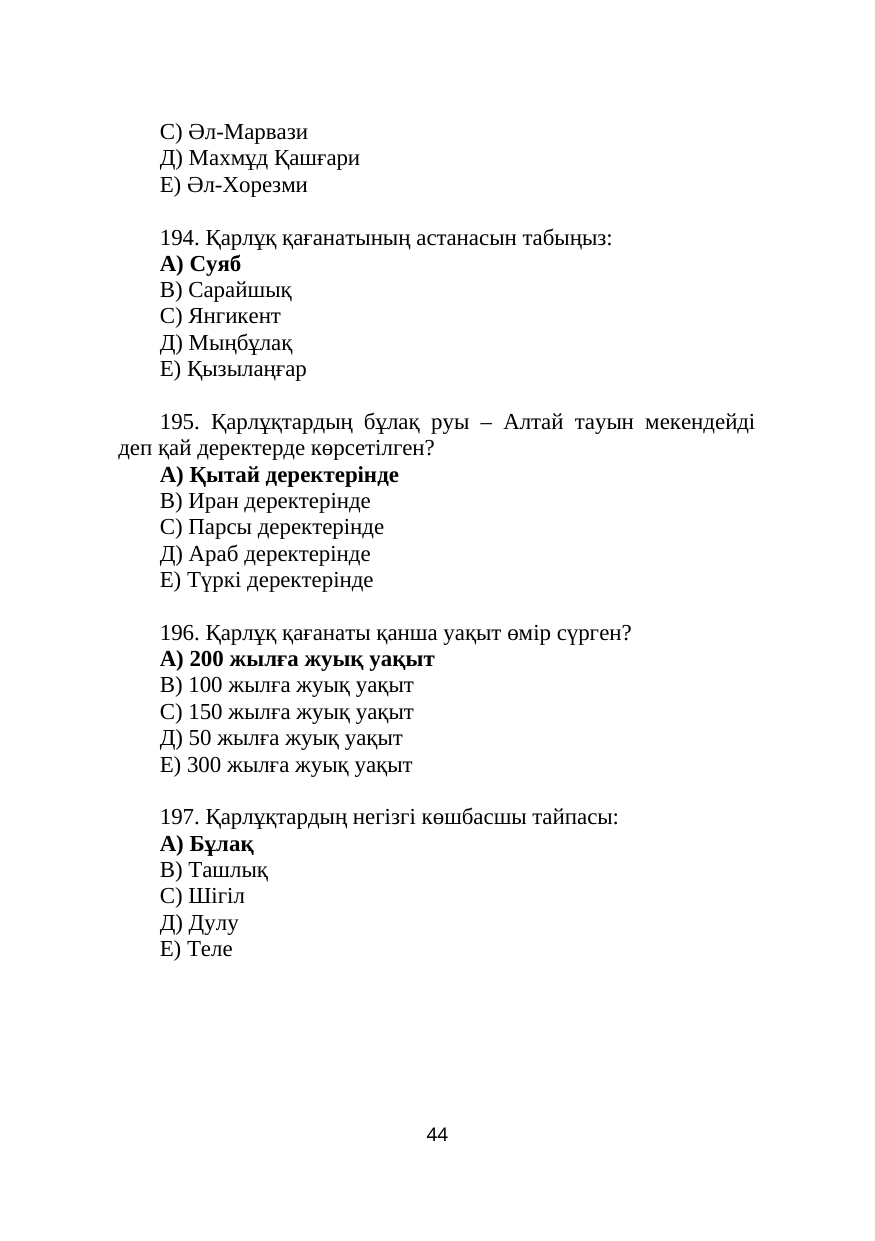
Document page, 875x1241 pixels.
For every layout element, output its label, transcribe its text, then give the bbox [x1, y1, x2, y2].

text 196. Қарлұқ қағанаты қанша уақыт өмір сүрген? [118, 619, 756, 645]
text В) 100 жылға жуық уақыт [118, 672, 756, 698]
text Е) Түркі деректерінде [118, 566, 756, 592]
text В) Ташлық [118, 856, 756, 882]
text Е) Қызылаңғар [118, 355, 756, 382]
text 195. Қарлұқтардың бұлақ руы – Алтай тауын мекендейді деп қай деректерде көрсетілген? [118, 408, 756, 461]
text С) Шігіл [118, 882, 756, 909]
text Е) Әл-Хорезми [118, 171, 756, 197]
text Д) 50 жылға жуық уақыт [118, 724, 756, 751]
text А) Суяб [118, 250, 756, 276]
text Е) Теле [118, 935, 756, 961]
text Д) Мыңбұлақ [118, 329, 756, 355]
text С) Парсы деректерінде [118, 513, 756, 540]
text В) Иран деректерінде [118, 487, 756, 513]
text Д) Дулу [118, 909, 756, 935]
text 197. Қарлұқтардың негізгі көшбасшы тайпасы: [118, 803, 756, 830]
text С) Янгикент [118, 303, 756, 329]
text С) 150 жылға жуық уақыт [118, 698, 756, 724]
text 194. Қарлұқ қағанатының астанасын табыңыз: [118, 223, 756, 250]
text Д) Араб деректерінде [118, 540, 756, 566]
text В) Сарайшық [118, 276, 756, 303]
text С) Әл-Марвази [118, 118, 756, 144]
text А) 200 жылға жуық уақыт [118, 645, 756, 672]
text Е) 300 жылға жуық уақыт [118, 751, 756, 777]
text А) Бұлақ [118, 830, 756, 856]
text Д) Махмұд Қашғари [118, 144, 756, 171]
text А) Қытай деректерінде [118, 461, 756, 487]
